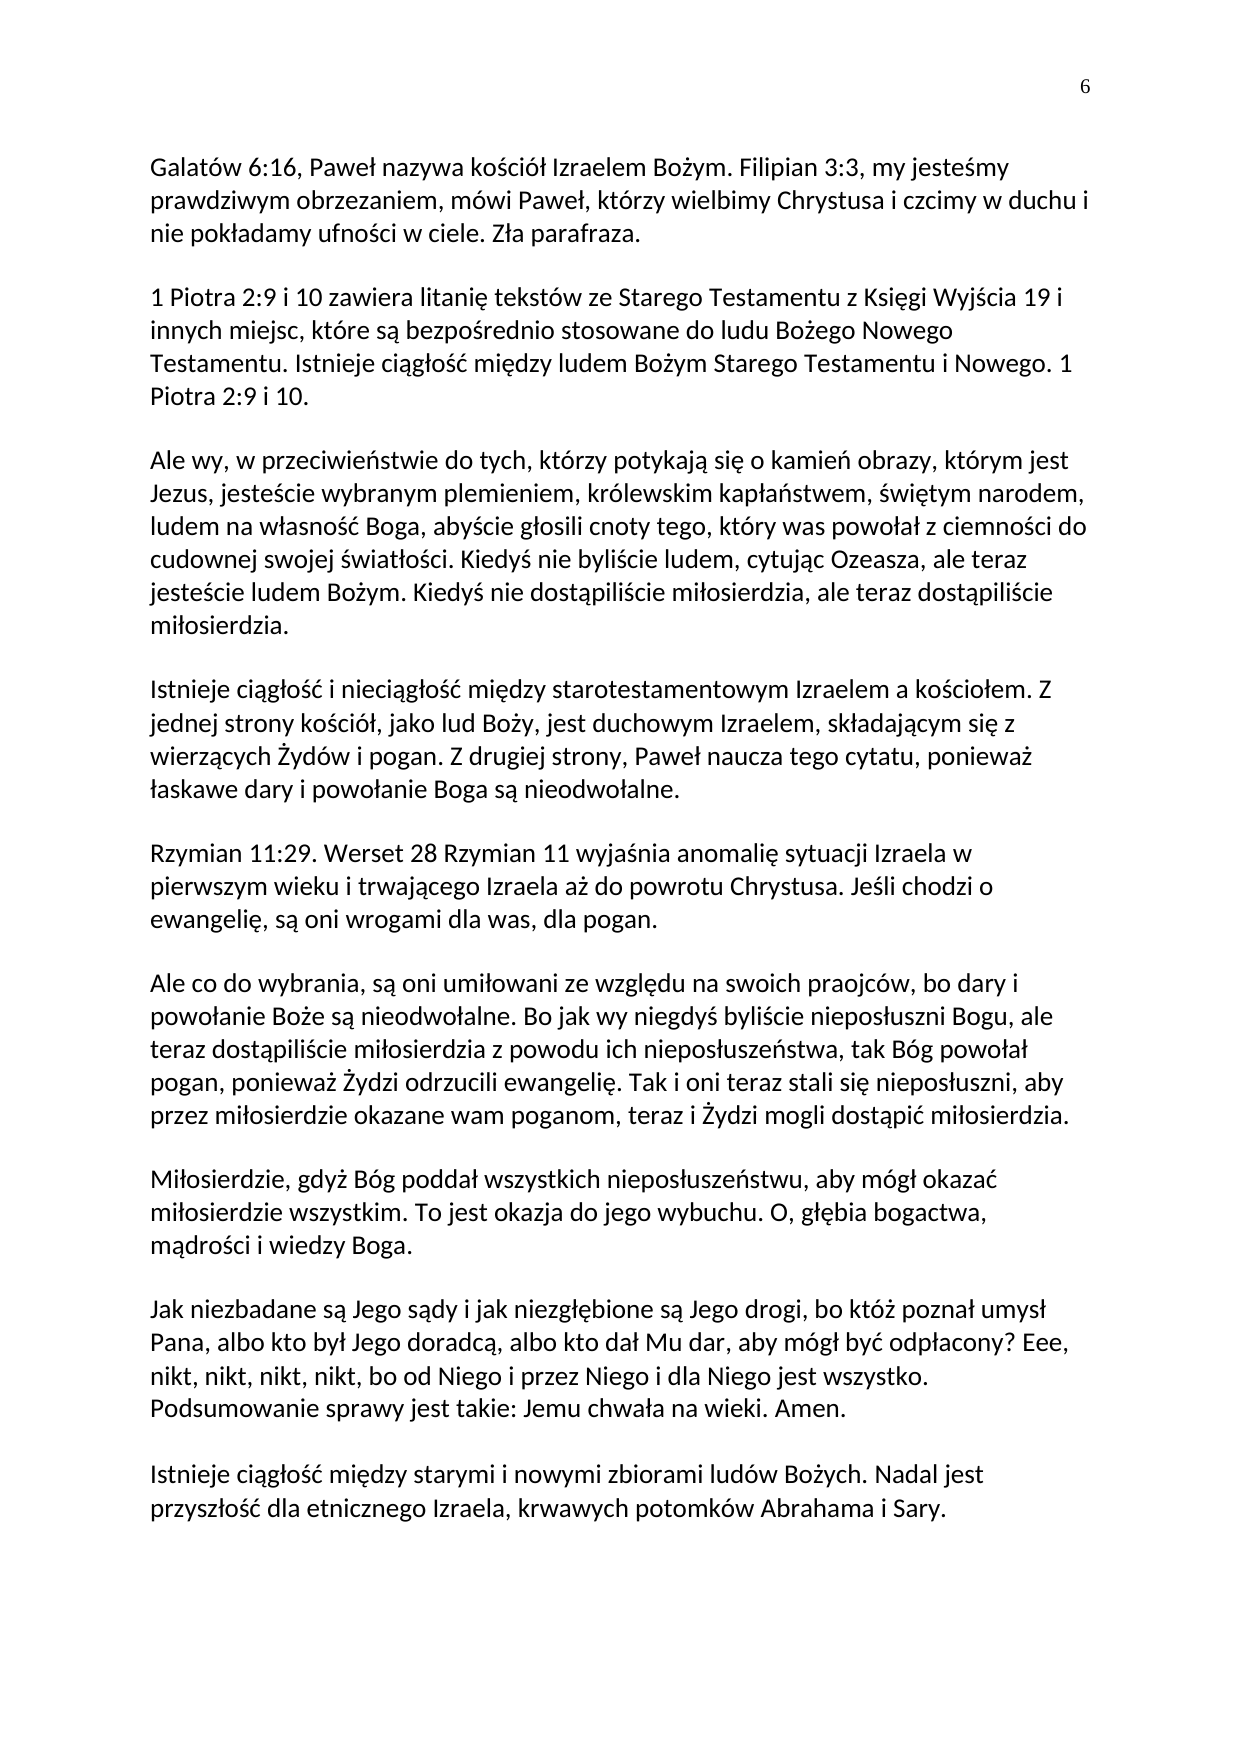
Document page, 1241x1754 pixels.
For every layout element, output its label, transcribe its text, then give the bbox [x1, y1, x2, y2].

text Miłosierdzie, gdyż Bóg poddał wszystkich nieposłuszeństwu, aby mógł okazać miłosierdzie wszystkim. To jest okazja do jego wybuchu. O, głębia bogactwa, mądrości i wiedzy Boga. [150, 1162, 1090, 1261]
text Galatów 6:16, Paweł nazywa kościół Izraelem Bożym. Filipian 3:3, my jesteśmy prawdziwym obrzezaniem, mówi Paweł, którzy wielbimy Chrystusa i czcimy w duchu i nie pokładamy ufności w ciele. Zła parafraza. [150, 150, 1090, 249]
text Istnieje ciągłość i nieciągłość między starotestamentowym Izraelem a kościołem. Z jednej strony kościół, jako lud Boży, jest duchowym Izraelem, składającym się z wierzących Żydów i pogan. Z drugiej strony, Paweł naucza tego cytatu, ponieważ łaskawe dary i powołanie Boga są nieodwołalne. [150, 673, 1090, 805]
text 1 Piotra 2:9 i 10 zawiera litanię tekstów ze Starego Testamentu z Księgi Wyjścia 19 i innych miejsc, które są bezpośrednio stosowane do ludu Bożego Nowego Testamentu. Istnieje ciągłość między ludem Bożym Starego Testamentu i Nowego. 1 Piotra 2:9 i 10. [150, 280, 1090, 412]
text Ale co do wybrania, są oni umiłowani ze względu na swoich praojców, bo dary i powołanie Boże są nieodwołalne. Bo jak wy niegdyś byliście nieposłuszni Bogu, ale teraz dostąpiliście miłosierdzia z powodu ich nieposłuszeństwa, tak Bóg powołał pogan, ponieważ Żydzi odrzucili ewangelię. Tak i oni teraz stali się nieposłuszni, aby przez miłosierdzie okazane wam poganom, teraz i Żydzi mogli dostąpić miłosierdzia. [150, 966, 1090, 1131]
text Rzymian 11:29. Werset 28 Rzymian 11 wyjaśnia anomalię sytuacji Izraela w pierwszym wieku i trwającego Izraela aż do powrotu Chrystusa. Jeśli chodzi o ewangelię, są oni wrogami dla was, dla pogan. [150, 836, 1090, 935]
text Jak niezbadane są Jego sądy i jak niezgłębione są Jego drogi, bo któż poznał umysł Pana, albo kto był Jego doradcą, albo kto dał Mu dar, aby mógł być odpłacony? Eee, nikt, nikt, nikt, nikt, bo od Niego i przez Niego i dla Niego jest wszystko. Podsumowanie sprawy jest takie: Jemu chwała na wieki. Amen. Istnieje ciągłość między starymi i nowymi zbiorami ludów Bożych. Nadal jest przyszłość dla etnicznego Izraela, krwawych potomków Abrahama i Sary. [150, 1293, 1090, 1524]
text Ale wy, w przeciwieństwie do tych, którzy potykają się o kamień obrazy, którym jest Jezus, jesteście wybranym plemieniem, królewskim kapłaństwem, świętym narodem, ludem na własność Boga, abyście głosili cnoty tego, który was powołał z ciemności do cudownej swojej światłości. Kiedyś nie byliście ludem, cytując Ozeasza, ale teraz jesteście ludem Bożym. Kiedyś nie dostąpiliście miłosierdzia, ale teraz dostąpiliście miłosierdzia. [150, 443, 1090, 642]
